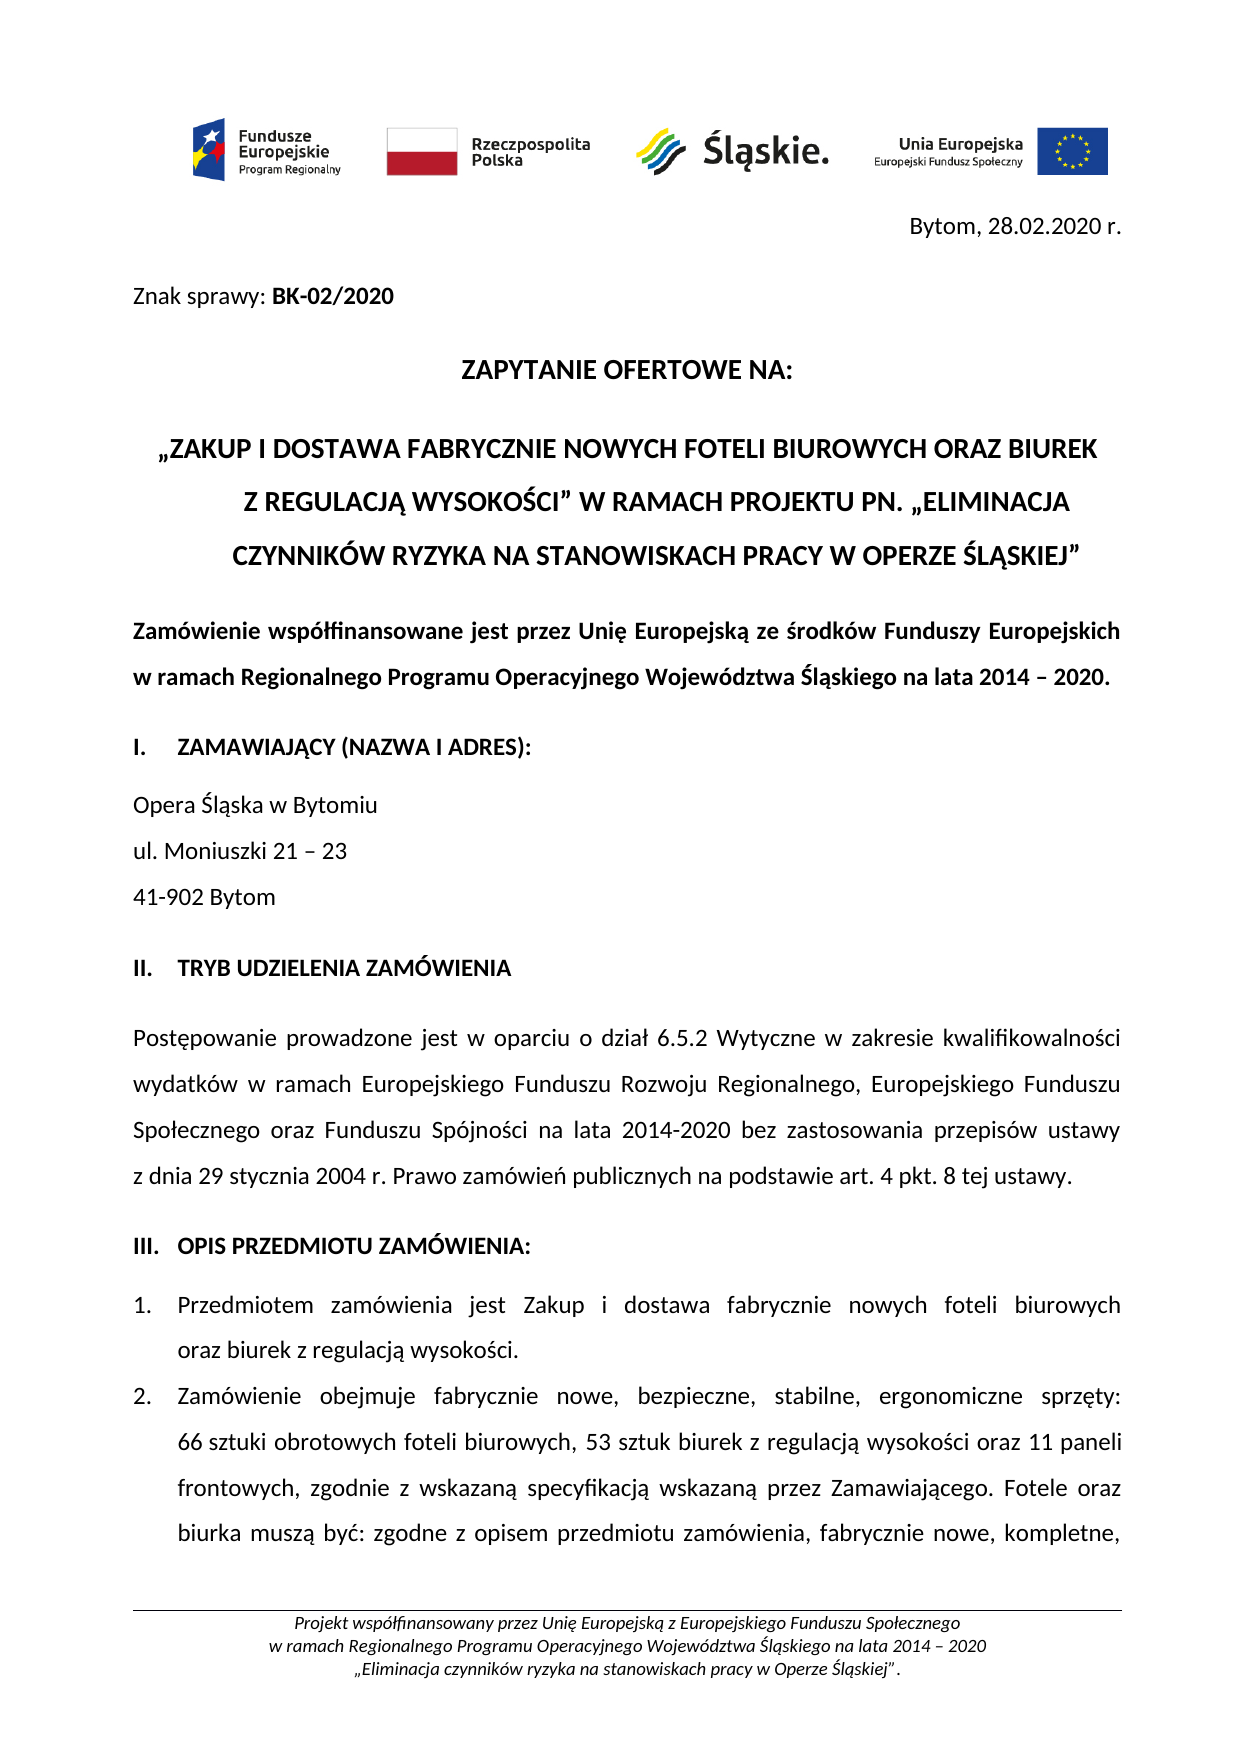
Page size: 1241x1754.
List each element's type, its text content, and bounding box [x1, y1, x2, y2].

picture [177, 103, 1123, 196]
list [133, 1380, 1122, 1548]
list TRYB UDZIELENIA ZAMÓWIENIA [133, 952, 1122, 982]
list Postępowanie prowadzone jest w oparciu o dział 6.5.2 Wytyczne w zakresie kwalifikowalności wydatków w ramach Europejskiego Funduszu Rozwoju Regionalnego, Europejskiego Funduszu Społecznego oraz Funduszu Spójności na lata 2014-2020 bez zastosowania przepisów ustawy z dnia 29 stycznia 2004 r. Prawo zamówień publicznych na podstawie art. 4 pkt. 8 tej ustawy. [133, 1023, 1122, 1190]
text Zamówienie współfinansowane jest przez Unię Europejską ze środków Funduszy Europejskich w ramach Regionalnego Programu Operacyjnego Województwa Śląskiego na lata 2014 – 2020. [133, 615, 1122, 691]
text „ZAKUP I DOSTAWA FABRYCZNIE NOWYCH FOTELI BIUROWYCH ORAZ BIUREK Z REGULACJĄ WYSOKOŚCI” W RAMACH PROJEKTU PN. „ELIMINACJA CZYNNIKÓW RYZYKA NA STANOWISKACH PRACY W OPERZE ŚLĄSKIEJ” [133, 430, 1122, 572]
list ZAMAWIAJĄCY (NAZWA I ADRES): [133, 731, 1122, 762]
text Bytom, 28.02.2020 r. [133, 210, 1122, 240]
text ul. Moniuszki 21 – 23 [133, 835, 1122, 866]
list Przedmiotem zamówienia jest Zakup i dostawa fabrycznie nowych foteli biurowych oraz biurek z regulacją wysokości. [133, 1289, 1122, 1365]
text Opera Śląska w Bytomiu [133, 790, 1122, 820]
text Znak sprawy: BK-02/2020 [133, 281, 1122, 311]
text ZAPYTANIE OFERTOWE NA: [133, 351, 1122, 387]
list OPIS PRZEDMIOTU ZAMÓWIENIA: [133, 1231, 1122, 1261]
text 41-902 Bytom [133, 881, 1122, 912]
